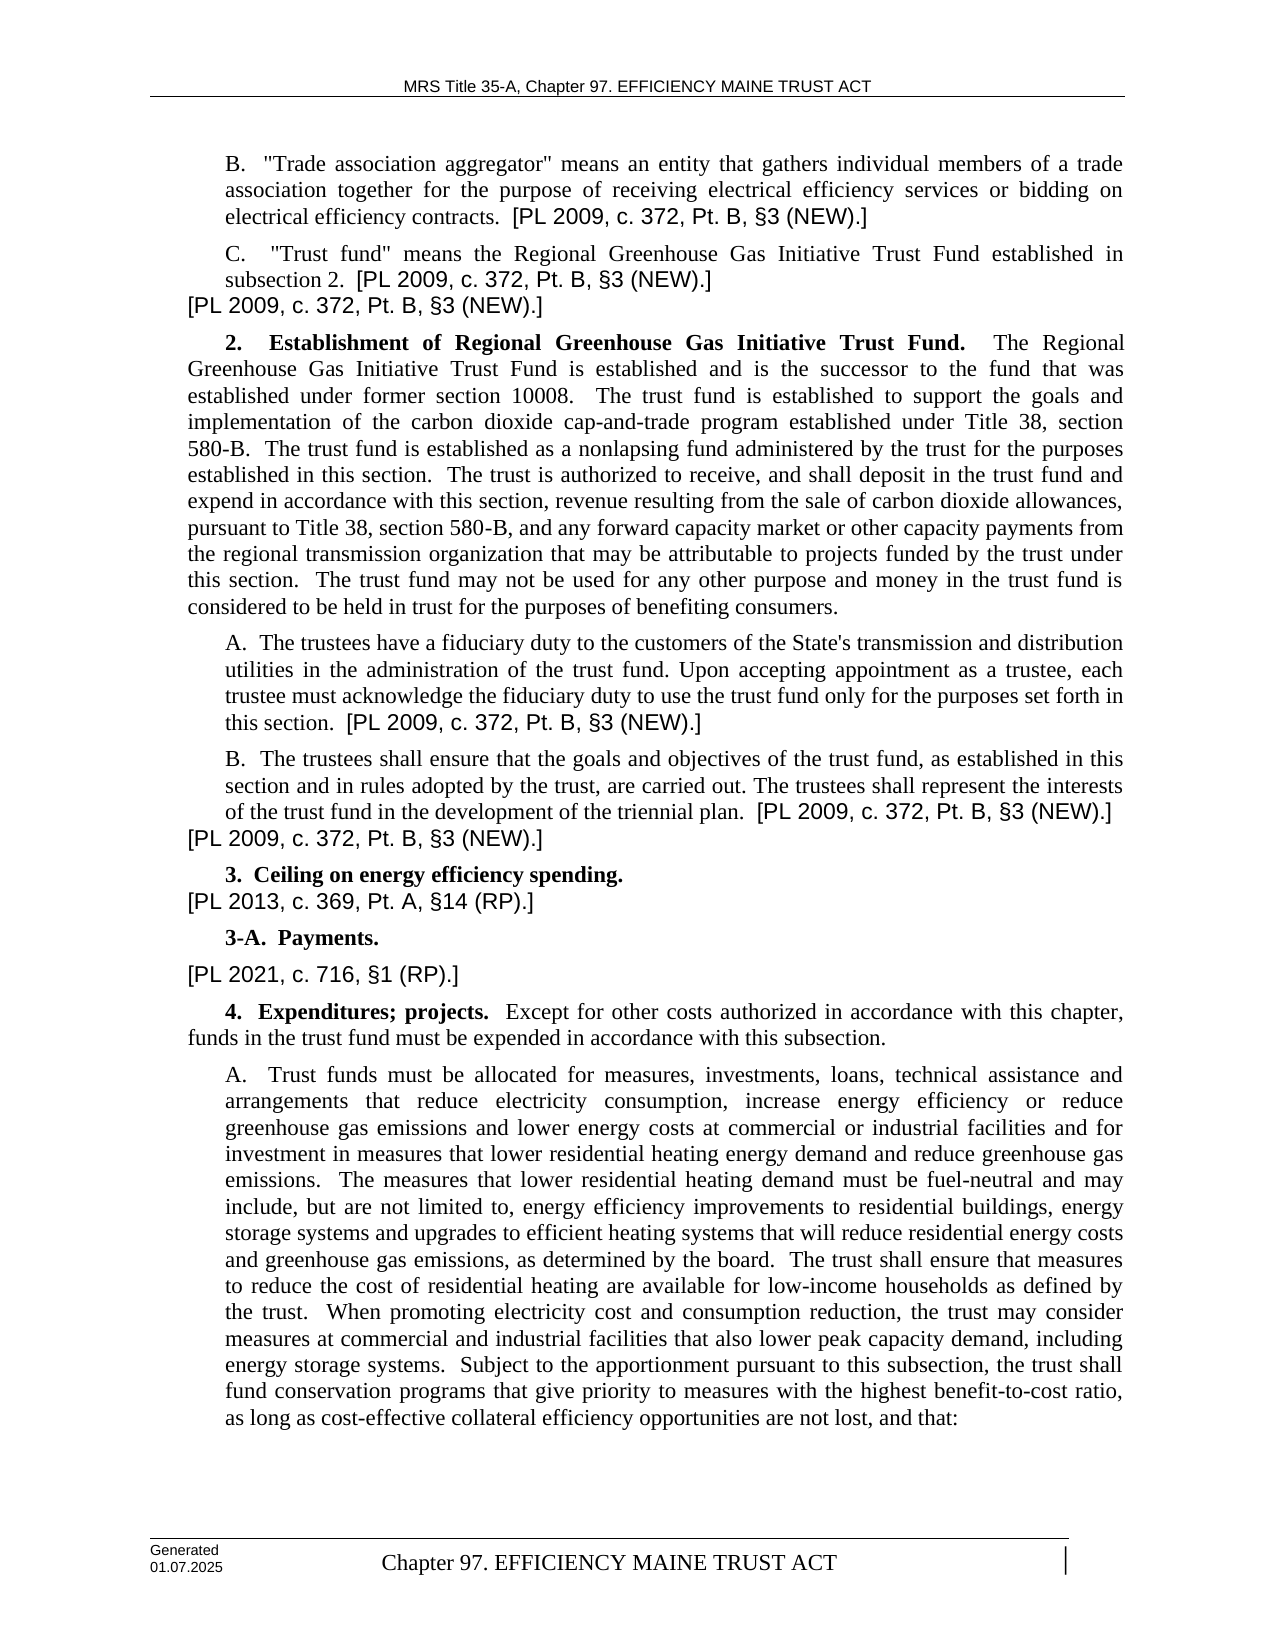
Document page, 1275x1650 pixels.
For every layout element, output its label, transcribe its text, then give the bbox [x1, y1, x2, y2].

text B. The trustees shall ensure that the goals and objectives of the trust fund, as established in this section and in rules adopted by the trust, are carried out. The trustees shall represent the interests of the trust fund in the development of the triennial plan. [PL 2009, c. 372, Pt. B, §3 (NEW).] [225, 745, 1125, 824]
text [PL 2009, c. 372, Pt. B, §3 (NEW).] [187, 824, 1125, 851]
text [PL 2009, c. 372, Pt. B, §3 (NEW).] [187, 292, 1125, 319]
text 4. Expenditures; projects. Except for other costs authorized in accordance with this chapter, funds in the trust fund must be expended in accordance with this subsection. [187, 998, 1125, 1051]
text [PL 2013, c. 369, Pt. A, §14 (RP).] [187, 888, 1125, 914]
text A. Trust funds must be allocated for measures, investments, loans, technical assistance and arrangements that reduce electricity consumption, increase energy efficiency or reduce greenhouse gas emissions and lower energy costs at commercial or industrial facilities and for investment in measures that lower residential heating energy demand and reduce greenhouse gas emissions. The measures that lower residential heating demand must be fuel-neutral and may include, but are not limited to, energy efficiency improvements to residential buildings, energy storage systems and upgrades to efficient heating systems that will reduce residential energy costs and greenhouse gas emissions, as determined by the board. The trust shall ensure that measures to reduce the cost of residential heating are available for low-income households as defined by the trust. When promoting electricity cost and consumption reduction, the trust may consider measures at commercial and industrial facilities that also lower peak capacity demand, including energy storage systems. Subject to the apportionment pursuant to this subsection, the trust shall fund conservation programs that give priority to measures with the highest benefit-to-cost ratio, as long as cost-effective collateral efficiency opportunities are not lost, and that: [225, 1061, 1125, 1430]
text 3-A. Payments. [187, 924, 1125, 951]
text B. "Trade association aggregator" means an entity that gathers individual members of a trade association together for the purpose of receiving electrical efficiency services or bidding on electrical efficiency contracts. [PL 2009, c. 372, Pt. B, §3 (NEW).] [225, 150, 1125, 229]
text 2. Establishment of Regional Greenhouse Gas Initiative Trust Fund. The Regional Greenhouse Gas Initiative Trust Fund is established and is the successor to the fund that was established under former section 10008. The trust fund is established to support the goals and implementation of the carbon dioxide cap-and-trade program established under Title 38, section 580‑B. The trust fund is established as a nonlapsing fund administered by the trust for the purposes established in this section. The trust is authorized to receive, and shall deposit in the trust fund and expend in accordance with this section, revenue resulting from the sale of carbon dioxide allowances, pursuant to Title 38, section 580‑B, and any forward capacity market or other capacity payments from the regional transmission organization that may be attributable to projects funded by the trust under this section. The trust fund may not be used for any other purpose and money in the trust fund is considered to be held in trust for the purposes of benefiting consumers. [187, 329, 1125, 619]
text 3. Ceiling on energy efficiency spending. [187, 861, 1125, 888]
text C. "Trust fund" means the Regional Greenhouse Gas Initiative Trust Fund established in subsection 2. [PL 2009, c. 372, Pt. B, §3 (NEW).] [225, 239, 1125, 292]
text A. The trustees have a fiduciary duty to the customers of the State's transmission and distribution utilities in the administration of the trust fund. Upon accepting appointment as a trustee, each trustee must acknowledge the fiduciary duty to use the trust fund only for the purposes set forth in this section. [PL 2009, c. 372, Pt. B, §3 (NEW).] [225, 629, 1125, 735]
text [PL 2021, c. 716, §1 (RP).] [187, 961, 1125, 988]
